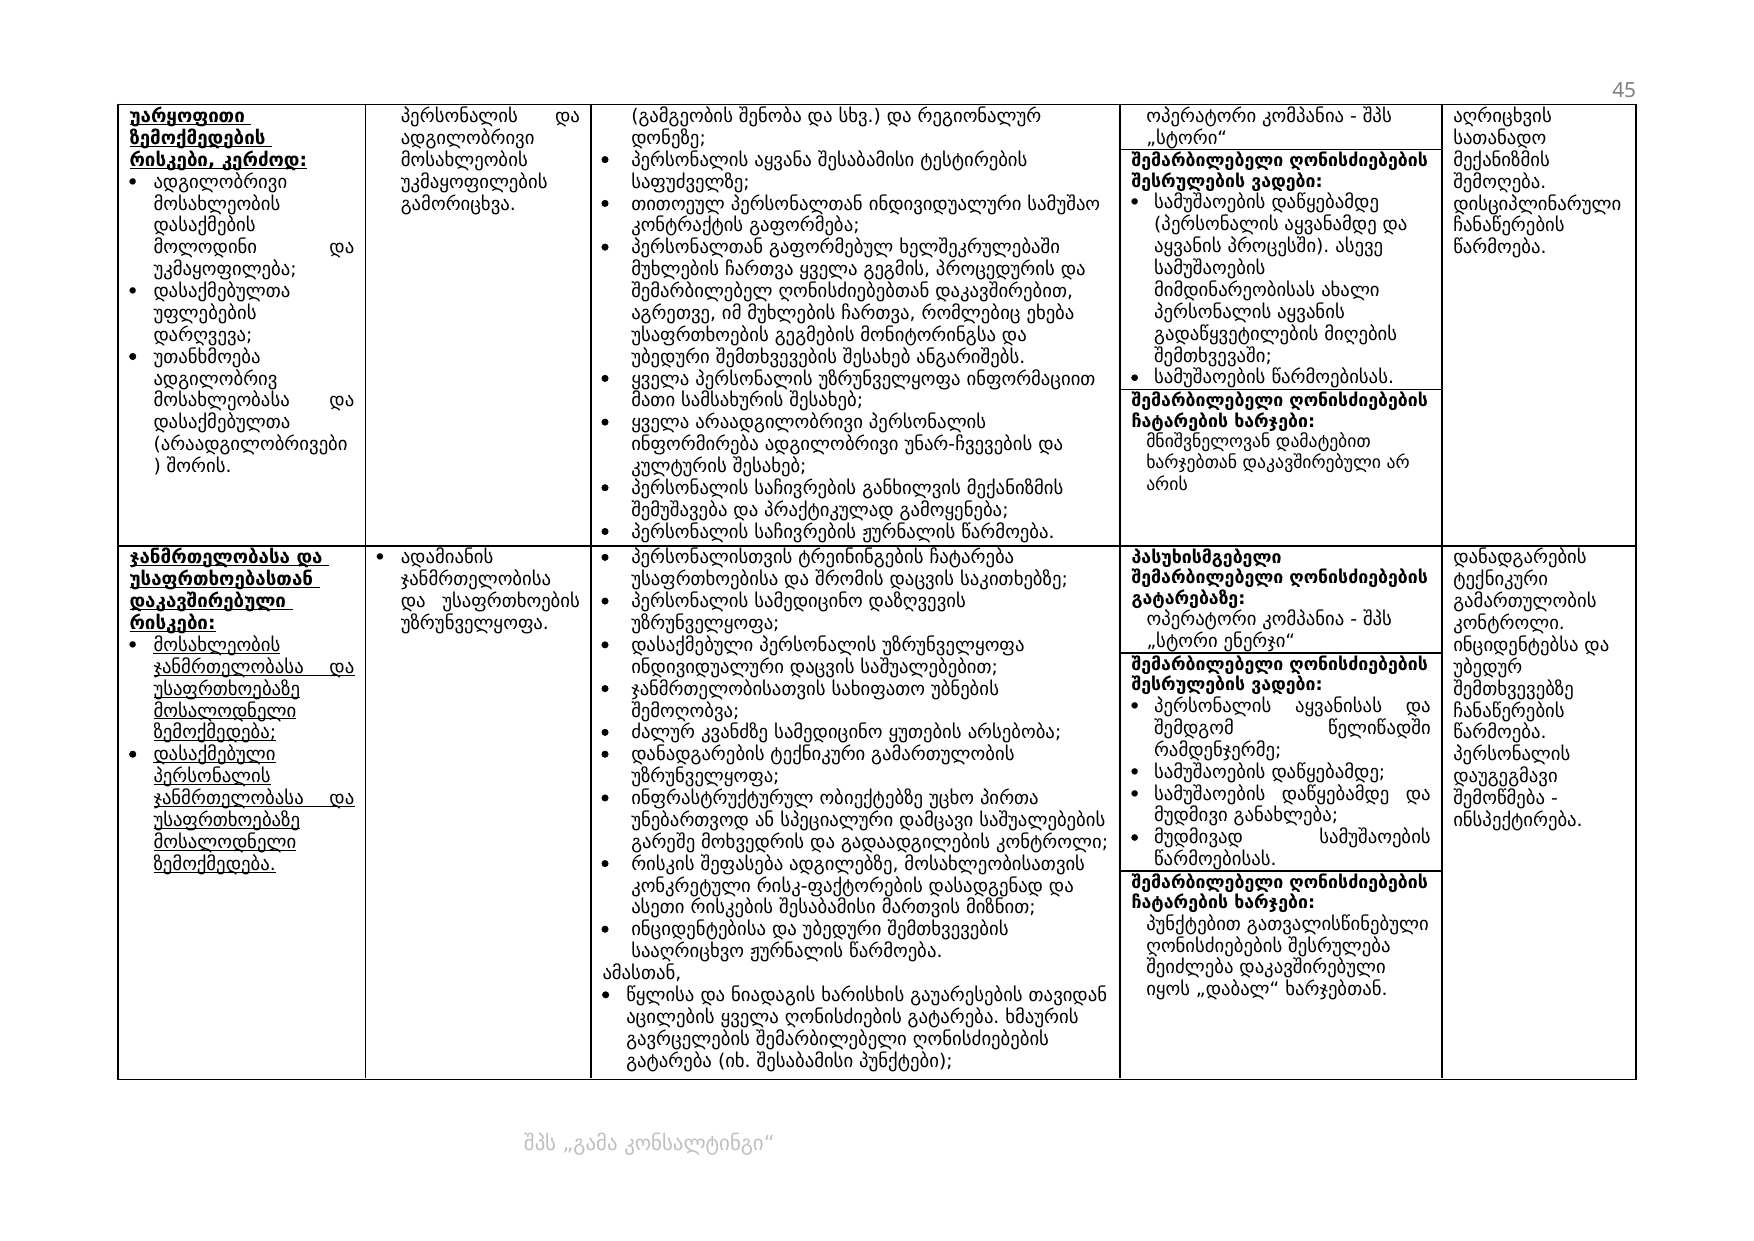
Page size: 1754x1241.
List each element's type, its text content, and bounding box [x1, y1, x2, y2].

table_cell პერსონალისთვის ტრეინინგების ჩატარება უსაფრთხოებისა და შრომის დაცვის საკითხებზე; პერსონალის სამედიცინო დაზღვევის უზრუნველყოფა; დასაქმებული პერსონალის უზრუნველყოფა ინდივიდუალური დაცვის საშუალებებით; ჯანმრთელობისათვის სახიფათო უბნების შემოღობვა; ძალურ კვანძზე სამედიცინო ყუთების არსებობა; დანადგარების ტექნიკური გამართულობის უზრუნველყოფა; ინფრასტრუქტურულ ობიექტებზე უცხო პირთა უნებართვოდ ან სპეციალური დამცავი საშუალებების გარეშე მოხვედრის და გადაადგილების კონტროლი; რისკის შეფასება ადგილებზე, მოსახლეობისათვის კონკრეტული რისკ-ფაქტორების დასადგენად და ასეთი რისკების შესაბამისი მართვის მიზნით; ინციდენტებისა და უბედური შემთხვევების სააღრიცხვო ჟურნალის წარმოება. ამასთან, წყლისა და ნიადაგის ხარისხის გაუარესების თავიდან აცილების ყველა ღონისძიების გატარება. ხმაურის გავრცელების შემარბილებელი ღონისძიებების გატარება (იხ. შესაბამისი პუნქტები); [592, 547, 1119, 1078]
table_cell შემარბილებელი ღონისძიებების შესრულების ვადები: პერსონალის აყვანისას და შემდგომ წელიწადში რამდენჯერმე; სამუშაოების დაწყებამდე; სამუშაოების დაწყებამდე და მუდმივი განახლება; მუდმივად სამუშაოების წარმოებისას. [1121, 654, 1441, 870]
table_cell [119, 105, 365, 545]
table_cell შემარბილებელი ღონისძიებების ჩატარების ხარჯები: პუნქტებით გათვალისწინებული ღონისძიებების შესრულება შეიძლება დაკავშირებული იყოს „დაბალ“ ხარჯებთან. [1121, 872, 1441, 1078]
table_cell ადამიანის ჯანმრთელობისა და უსაფრთხოების უზრუნველყოფა. [366, 547, 590, 1078]
table_cell ჯანმრთელობასა და უსაფრთხოებასთან დაკავშირებული რისკები: მოსახლეობის ჯანმრთელობასა და უსაფრთხოებაზე მოსალოდნელი ზემოქმედება; დასაქმებული პერსონალის ჯანმრთელობასა და უსაფრთხოებაზე მოსალოდნელი ზემოქმედება. [119, 547, 365, 1078]
table_cell შემარბილებელი ღონისძიებების ჩატარების ხარჯები: მნიშვნელოვან დამატებით ხარჯებთან დაკავშირებული არ არის [1121, 390, 1441, 545]
table_cell პასუხისმგებელი შემარბილებელი ღონისძიებების გატარებაზე: ოპერატორი კომპანია - შპს „სტორი ენერჯი“ [1121, 547, 1441, 652]
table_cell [1443, 105, 1635, 545]
table_cell შემარბილებელი ღონისძიებების შესრულების ვადები: სამუშაოების დაწყებამდე (პერსონალის აყვანამდე და აყვანის პროცესში). ასევე სამუშაოების მიმდინარეობისას ახალი პერსონალის აყვანის გადაწყვეტილების მიღების შემთხვევაში; სამუშაოების წარმოებისას. [1121, 150, 1441, 388]
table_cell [1121, 105, 1441, 149]
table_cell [592, 105, 1119, 545]
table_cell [366, 105, 590, 545]
table_cell დანადგარების ტექნიკური გამართულობის კონტროლი. ინციდენტებსა და უბედურ შემთხვევებზე ჩანაწერების წარმოება. პერსონალის დაუგეგმავი შემოწმება - ინსპექტირება. [1443, 547, 1635, 1078]
